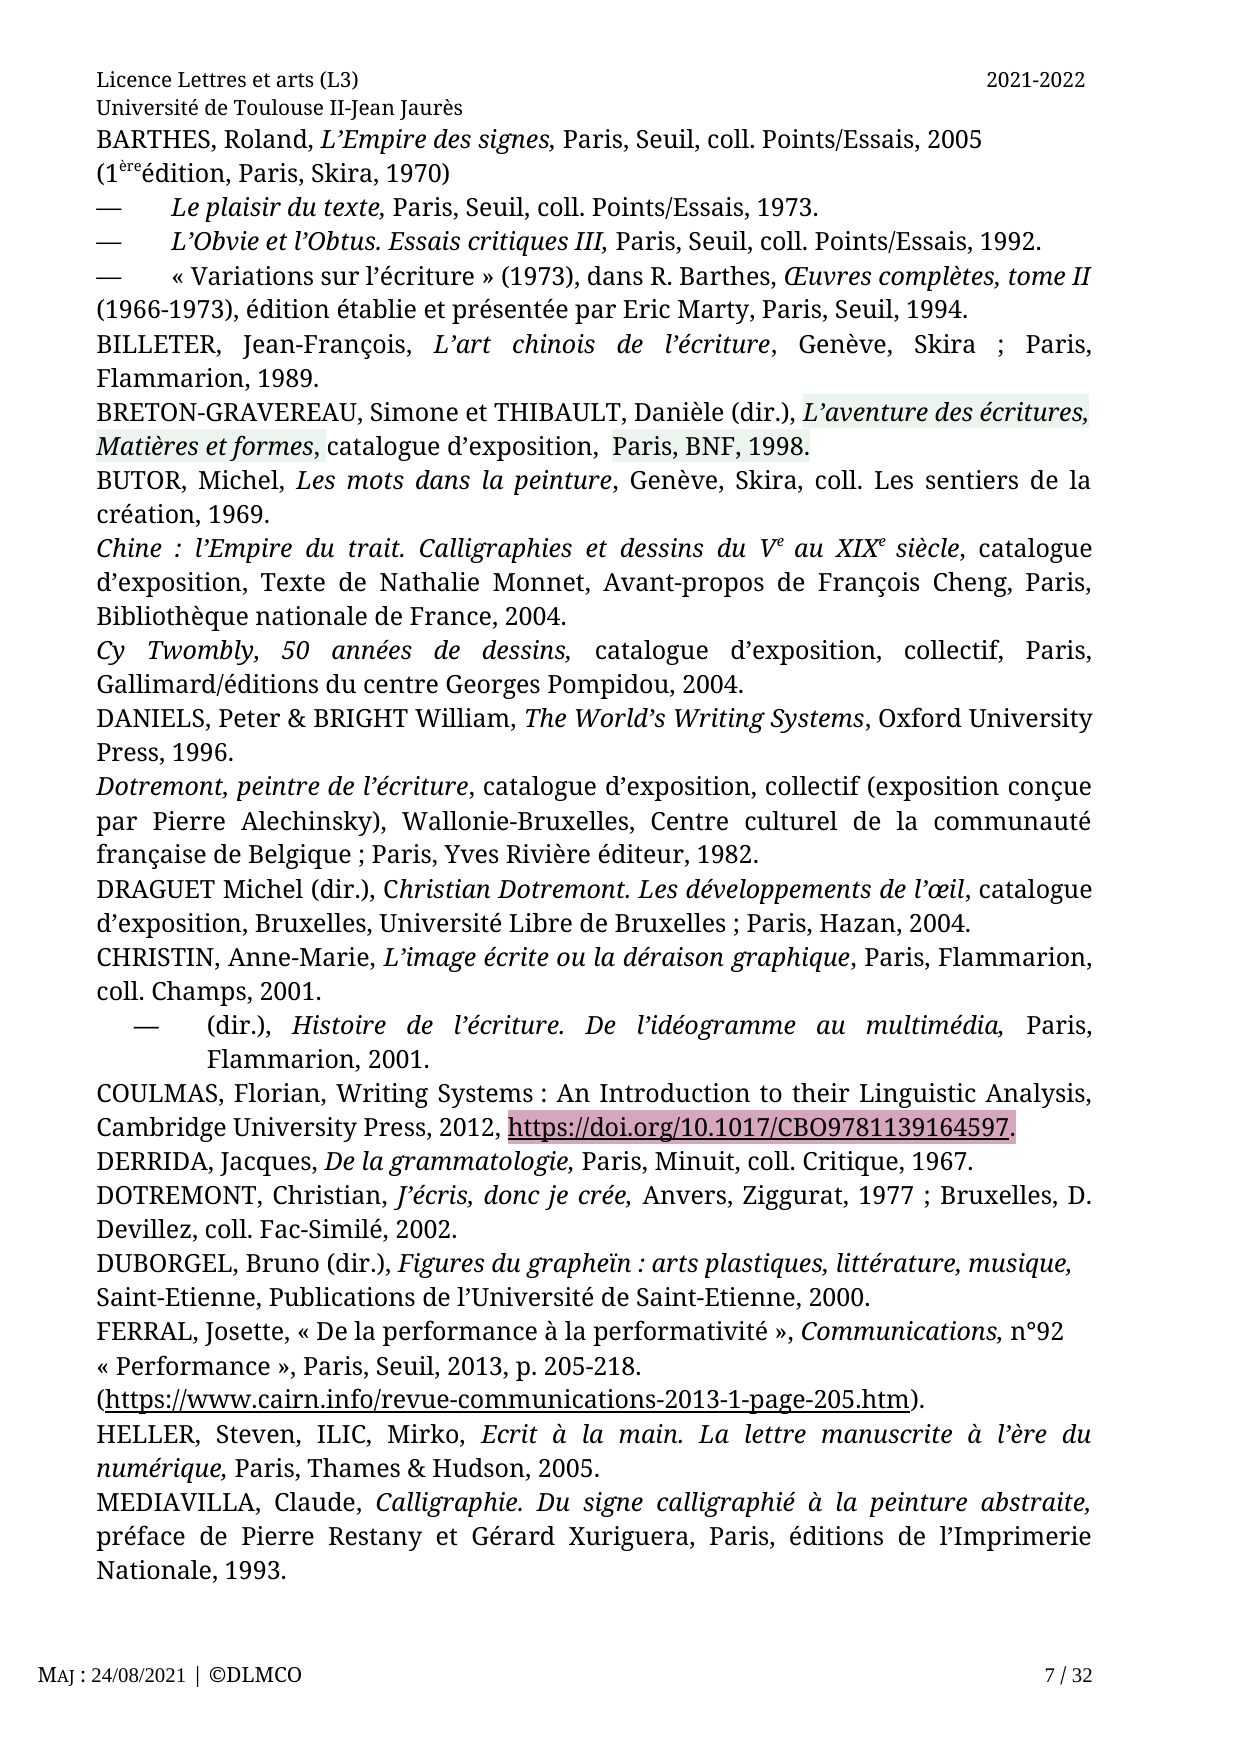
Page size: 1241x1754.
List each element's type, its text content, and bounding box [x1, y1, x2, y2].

list (dir.), Histoire de l’écriture. De l’idéogramme au multimédia, Paris, Flammarion, 2001. [134, 1007, 1092, 1076]
text DUBORGEL, Bruno (dir.), Figures du grapheïn : arts plastiques, littérature, musique, Saint-Etienne, Publications de l’Université de Saint-Etienne, 2000. [96, 1246, 1092, 1314]
text CHRISTIN, Anne-Marie, L’image écrite ou la déraison graphique, Paris, Flammarion, coll. Champs, 2001. [96, 939, 1092, 1007]
text DERRIDA, Jacques, De la grammatologie, Paris, Minuit, coll. Critique, 1967. [96, 1144, 1092, 1178]
text COULMAS, Florian, Writing Systems : An Introduction to their Linguistic Analysis, Cambridge University Press, 2012, https://doi.org/10.1017/CBO9781139164597. [96, 1076, 1092, 1144]
text — Le plaisir du texte, Paris, Seuil, coll. Points/Essais, 1973. [96, 190, 1092, 224]
text BARTHES, Roland, L’Empire des signes, Paris, Seuil, coll. Points/Essais, 2005 (1èreédition, Paris, Skira, 1970) [96, 122, 1092, 190]
text BILLETER, Jean-François, L’art chinois de l’écriture, Genève, Skira ; Paris, Flammarion, 1989. [96, 326, 1092, 394]
text Cy Twombly, 50 années de dessins, catalogue d’exposition, collectif, Paris, Gallimard/éditions du centre Georges Pompidou, 2004. [96, 633, 1092, 701]
text Chine : l’Empire du trait. Calligraphies et dessins du Ve au XIXe siècle, catalogue d’exposition, Texte de Nathalie Monnet, Avant-propos de François Cheng, Paris, Bibliothèque nationale de France, 2004. [96, 531, 1092, 633]
text FERRAL, Josette, « De la performance à la performativité », Communications, n°92 « Performance », Paris, Seuil, 2013, p. 205-218. [96, 1314, 1092, 1382]
text — L’Obvie et l’Obtus. Essais critiques III, Paris, Seuil, coll. Points/Essais, 1992. [96, 224, 1092, 258]
text — « Variations sur l’écriture » (1973), dans R. Barthes, Œuvres complètes, tome II (1966-1973), édition établie et présentée par Eric Marty, Paris, Seuil, 1994. [96, 258, 1092, 326]
text BUTOR, Michel, Les mots dans la peinture, Genève, Skira, coll. Les sentiers de la création, 1969. [96, 462, 1092, 531]
text Dotremont, peintre de l’écriture, catalogue d’exposition, collectif (exposition conçue par Pierre Alechinsky), Wallonie-Bruxelles, Centre culturel de la communauté française de Belgique ; Paris, Yves Rivière éditeur, 1982. [96, 769, 1092, 871]
text DOTREMONT, Christian, J’écris, donc je crée, Anvers, Ziggurat, 1977 ; Bruxelles, D. Devillez, coll. Fac-Similé, 2002. [96, 1178, 1092, 1246]
text DRAGUET Michel (dir.), Christian Dotremont. Les développements de l’œil, catalogue d’exposition, Bruxelles, Université Libre de Bruxelles ; Paris, Hazan, 2004. [96, 871, 1092, 939]
text MEDIAVILLA, Claude, Calligraphie. Du signe calligraphié à la peinture abstraite, préface de Pierre Restany et Gérard Xuriguera, Paris, éditions de l’Imprimerie Nationale, 1993. [96, 1484, 1092, 1587]
text HELLER, Steven, ILIC, Mirko, Ecrit à la main. La lettre manuscrite à l’ère du numérique, Paris, Thames & Hudson, 2005. [96, 1416, 1092, 1484]
text DANIELS, Peter & BRIGHT William, The World’s Writing Systems, Oxford University Press, 1996. [96, 701, 1092, 769]
text BRETON-GRAVEREAU, Simone et THIBAULT, Danièle (dir.), L’aventure des écritures, Matières et formes, catalogue d’exposition, Paris, BNF, 1998. [96, 394, 1092, 462]
text (https://www.cairn.info/revue-communications-2013-1-page-205.htm). [96, 1382, 1092, 1416]
